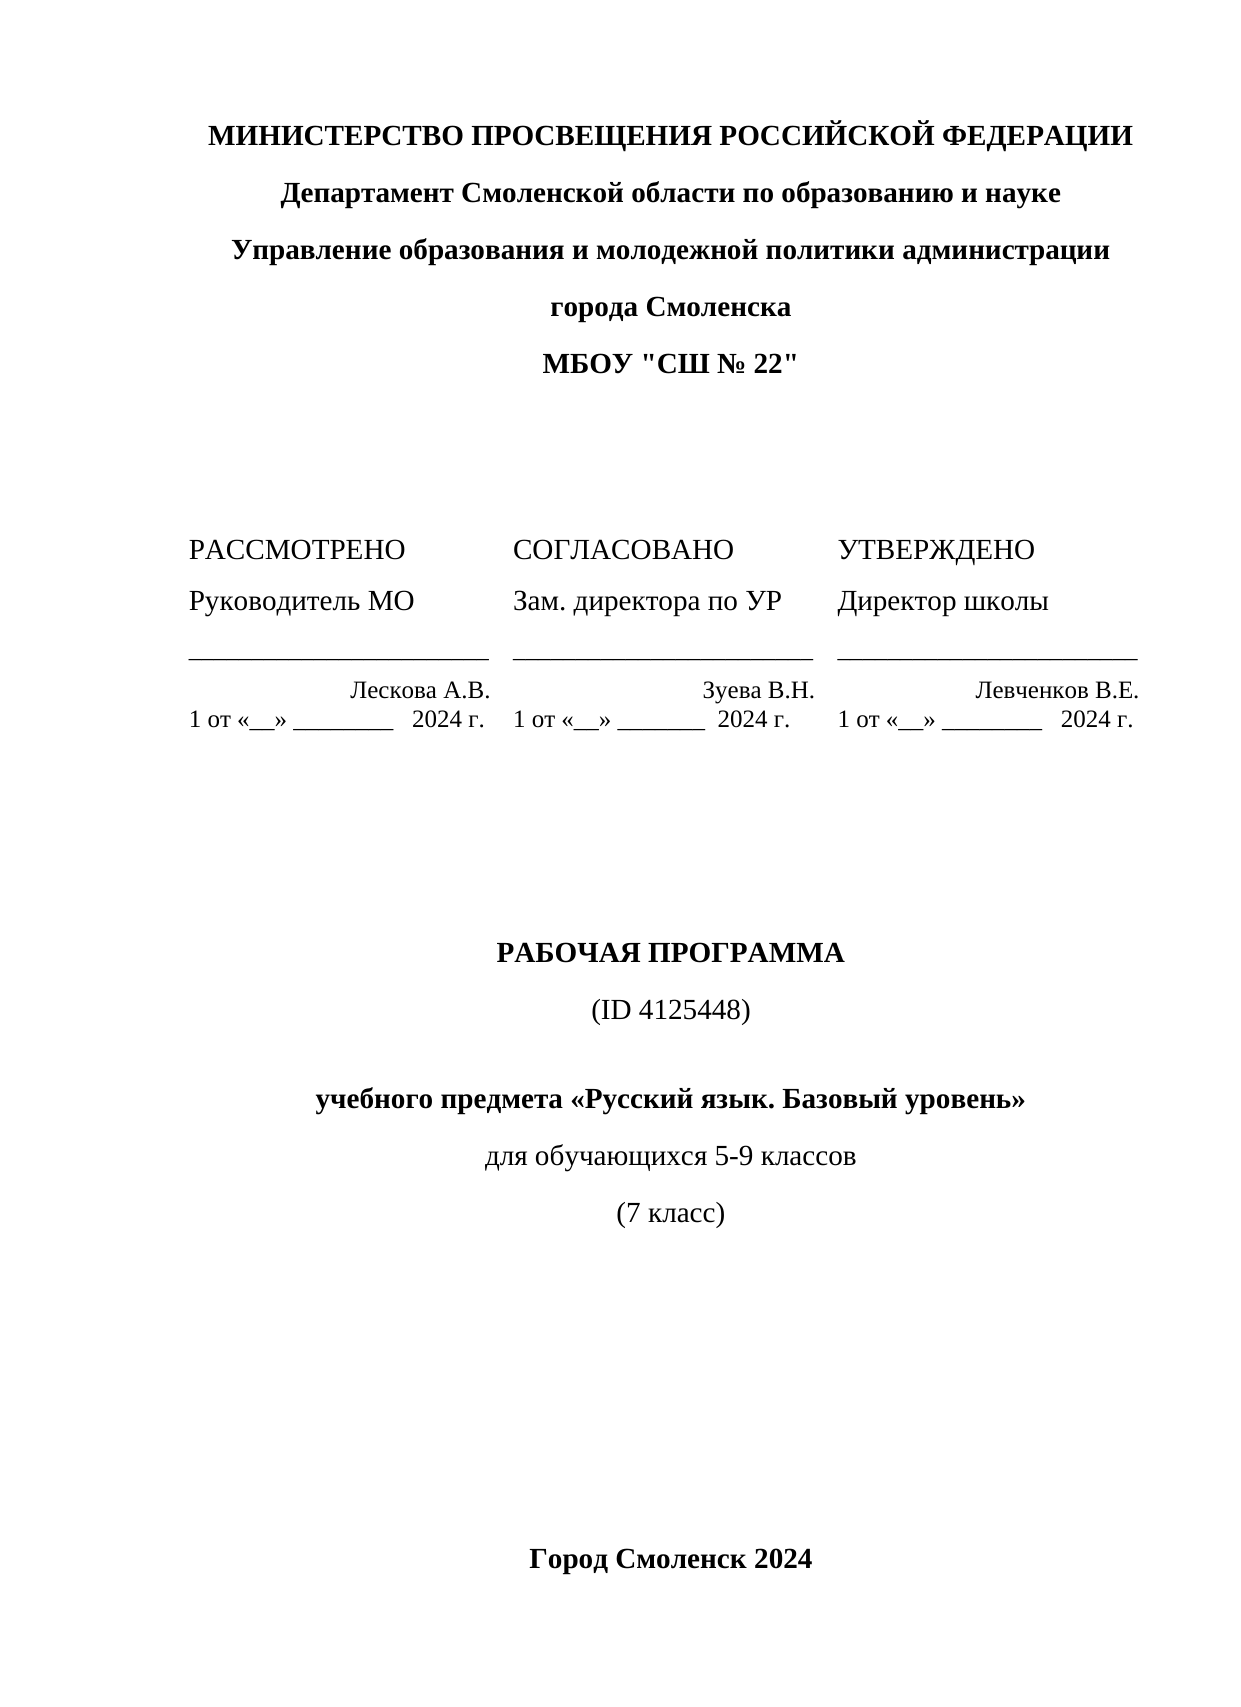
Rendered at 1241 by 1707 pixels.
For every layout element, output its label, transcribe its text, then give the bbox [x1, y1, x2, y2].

text МБОУ "СШ № 22" [190, 346, 1152, 379]
text учебного предмета «Русский язык. Базовый уровень» [190, 1081, 1152, 1114]
table_header УТВЕРЖДЕНО Директор школы ________________________ Левченков В.Е. 1 от «__» ________ 2024 г. [826, 532, 1151, 774]
text для обучающихся 5-9 классов [190, 1138, 1152, 1171]
table_header СОГЛАСОВАНО Зам. директора по УР ________________________ Зуева В.Н. 1 от «__» _______ 2024 г. [502, 532, 826, 774]
text (ID 4125448) [190, 992, 1152, 1025]
text Департамент Смоленской области по образованию и науке [190, 175, 1152, 209]
text РАБОЧАЯ ПРОГРАММА [190, 935, 1152, 968]
text МИНИСТЕРСТВО ПРОСВЕЩЕНИЯ РОССИЙСКОЙ ФЕДЕРАЦИИ [190, 118, 1152, 152]
text Управление образования и молодежной политики администрации города Смоленска [190, 232, 1152, 323]
table_header РАССМОТРЕНО Руководитель МО ________________________ Лескова А.В. 1 от «__» ________ 2024 г. [177, 532, 502, 774]
text (7 класс) [190, 1195, 1152, 1228]
text Город Смоленск 2024 [190, 1542, 1152, 1575]
